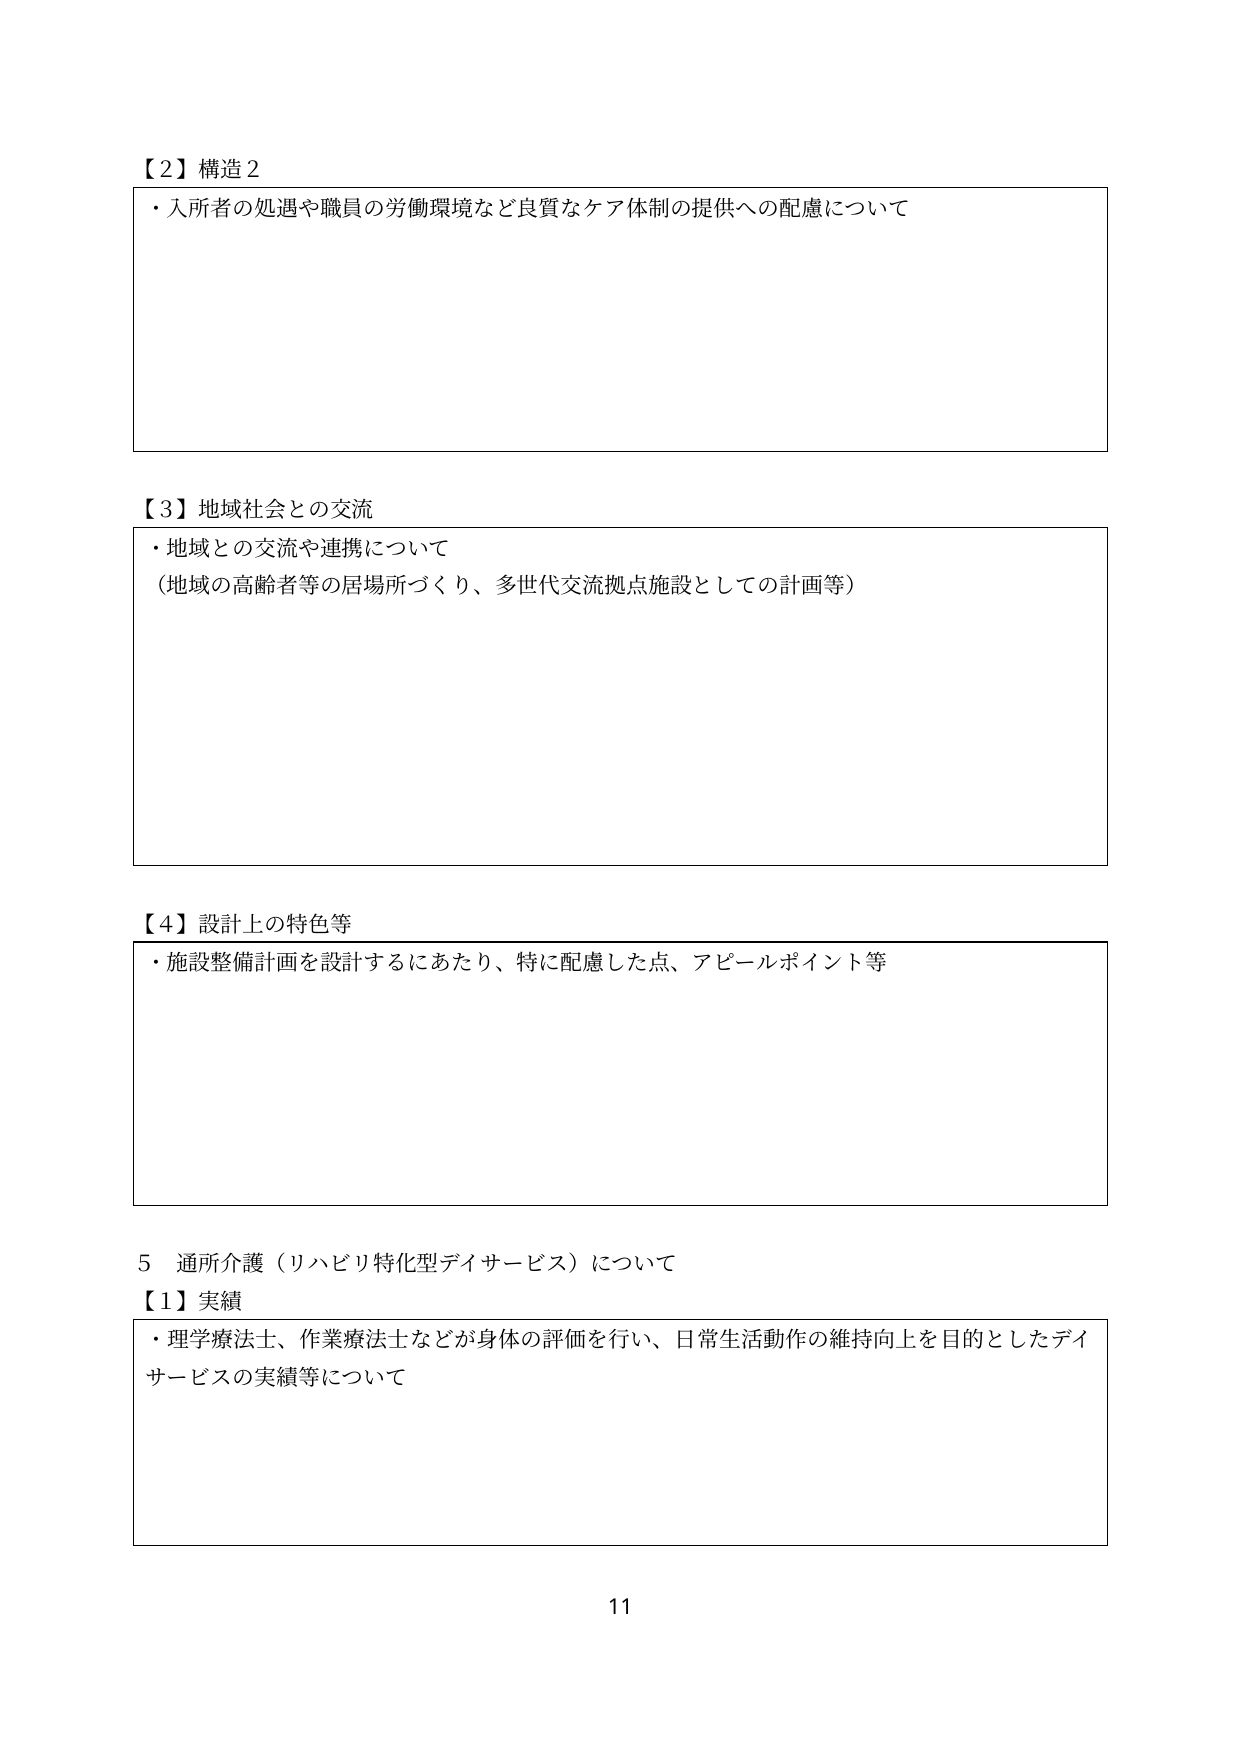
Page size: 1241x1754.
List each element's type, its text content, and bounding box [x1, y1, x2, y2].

text 【３】地域社会との交流 [133, 489, 1107, 527]
table_header ・理学療法士、作業療法士などが身体の評価を行い、日常生活動作の維持向上を目的としたデイサービスの実績等について [134, 1320, 1107, 1544]
text ５ 通所介護（リハビリ特化型デイサービス）について [133, 1243, 1107, 1281]
table_header ・施設整備計画を設計するにあたり、特に配慮した点、アピールポイント等 [134, 943, 1107, 1205]
table_header ・地域との交流や連携について （地域の高齢者等の居場所づくり、多世代交流拠点施設としての計画等） [134, 528, 1107, 865]
text 【１】実績 [133, 1281, 1107, 1318]
table_header ・入所者の処遇や職員の労働環境など良質なケア体制の提供への配慮について [134, 188, 1107, 451]
text 【２】構造２ [133, 150, 1107, 187]
text 【４】設計上の特色等 [133, 904, 1107, 941]
